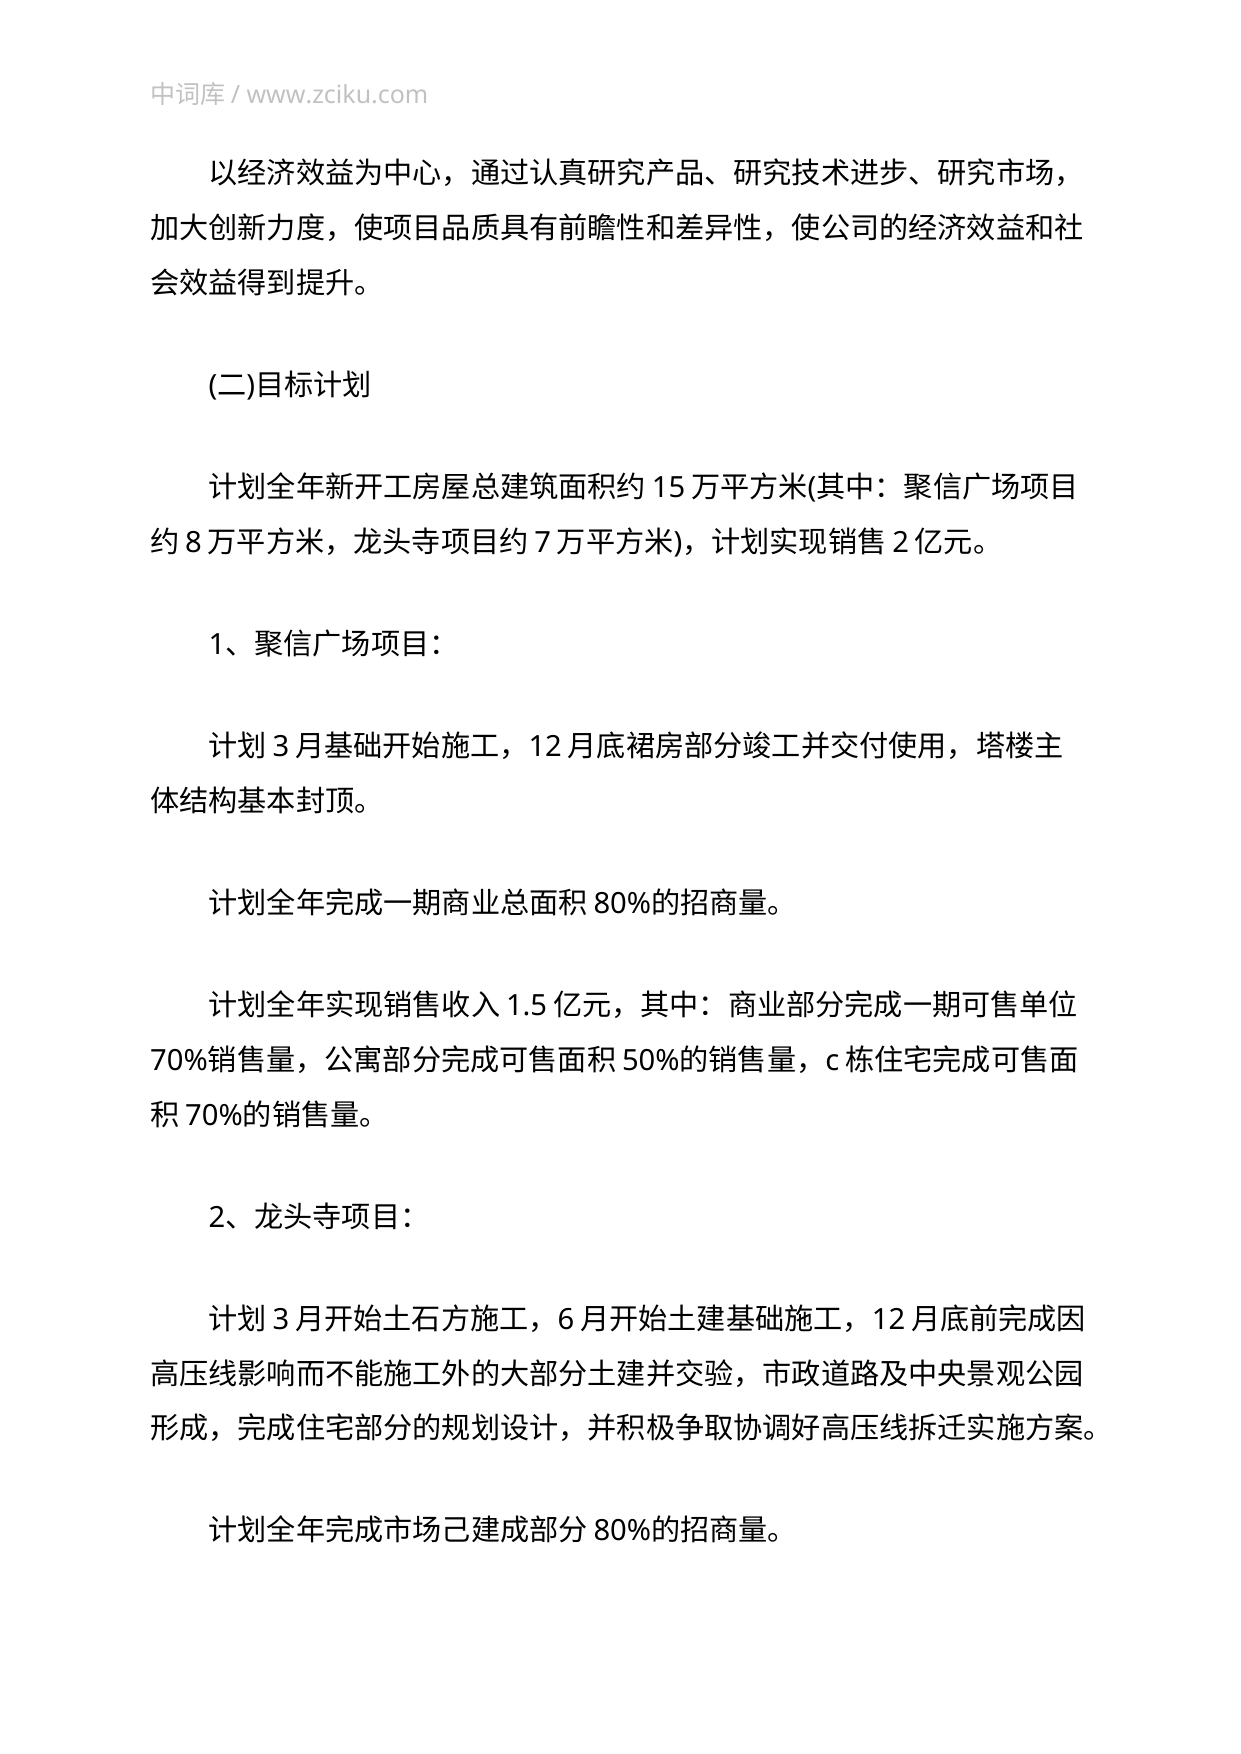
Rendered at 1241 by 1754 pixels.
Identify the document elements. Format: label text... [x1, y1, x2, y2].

text (二)目标计划 [150, 362, 1090, 404]
text 计划全年实现销售收入1.5亿元，其中：商业部分完成一期可售单位70%销售量，公寓部分完成可售面积50%的销售量，c栋住宅完成可售面积70%的销售量。 [150, 981, 1090, 1134]
text 计划全年完成一期商业总面积80%的招商量。 [150, 879, 1090, 922]
text 2、龙头寺项目： [150, 1193, 1090, 1236]
text 计划全年新开工房屋总建筑面积约15万平方米(其中：聚信广场项目约8万平方米，龙头寺项目约7万平方米)，计划实现销售2亿元。 [150, 463, 1090, 561]
text 以经济效益为中心，通过认真研究产品、研究技术进步、研究市场，加大创新力度，使项目品质具有前瞻性和差异性，使公司的经济效益和社会效益得到提升。 [150, 150, 1090, 302]
text 计划3月基础开始施工，12月底裙房部分竣工并交付使用，塔楼主体结构基本封顶。 [150, 722, 1090, 820]
text 计划3月开始土石方施工，6月开始土建基础施工，12月底前完成因高压线影响而不能施工外的大部分土建并交验，市政道路及中央景观公园形成，完成住宅部分的规划设计，并积极争取协调好高压线拆迁实施方案。 [150, 1295, 1090, 1447]
text 计划全年完成市场己建成部分80%的招商量。 [150, 1507, 1090, 1549]
text 1、聚信广场项目： [150, 621, 1090, 663]
